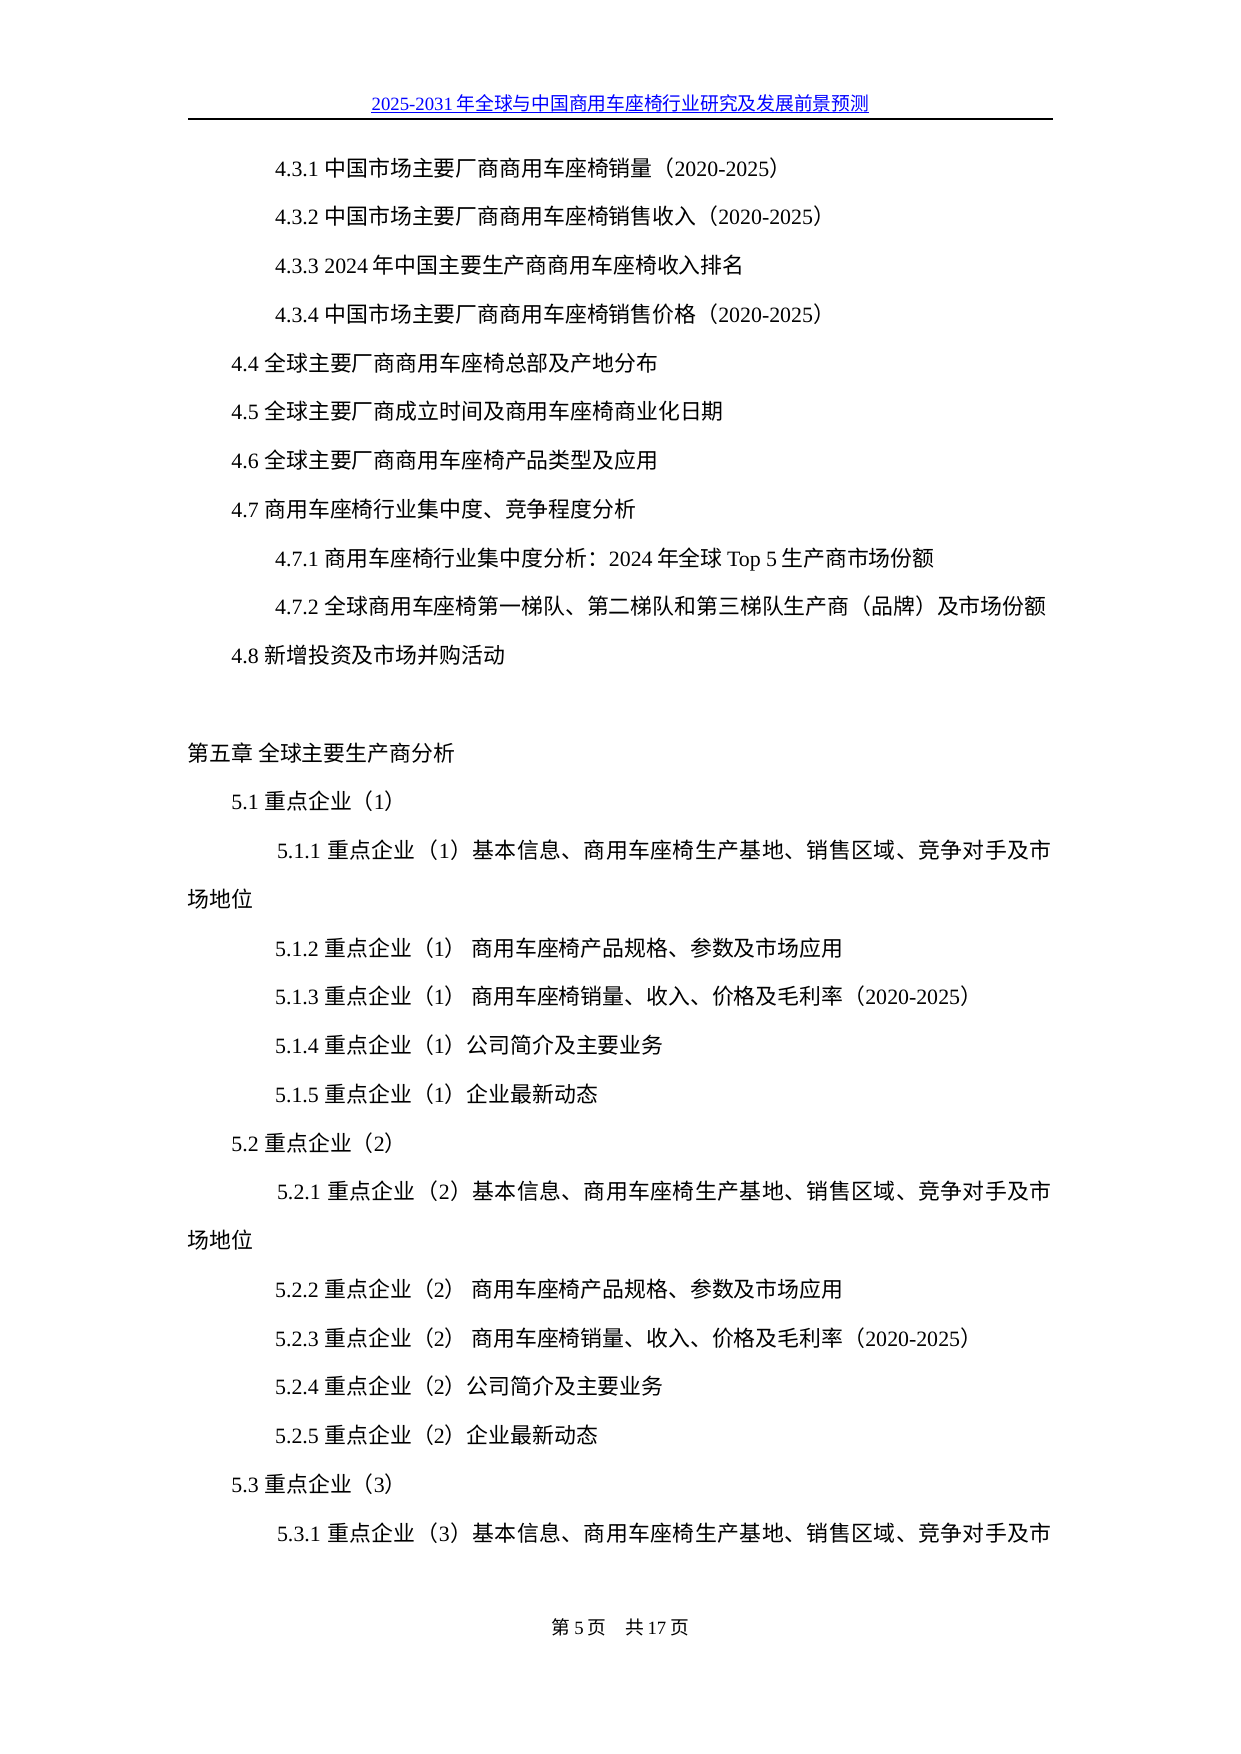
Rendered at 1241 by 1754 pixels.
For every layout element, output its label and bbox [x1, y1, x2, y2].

text [187, 150, 1053, 1548]
